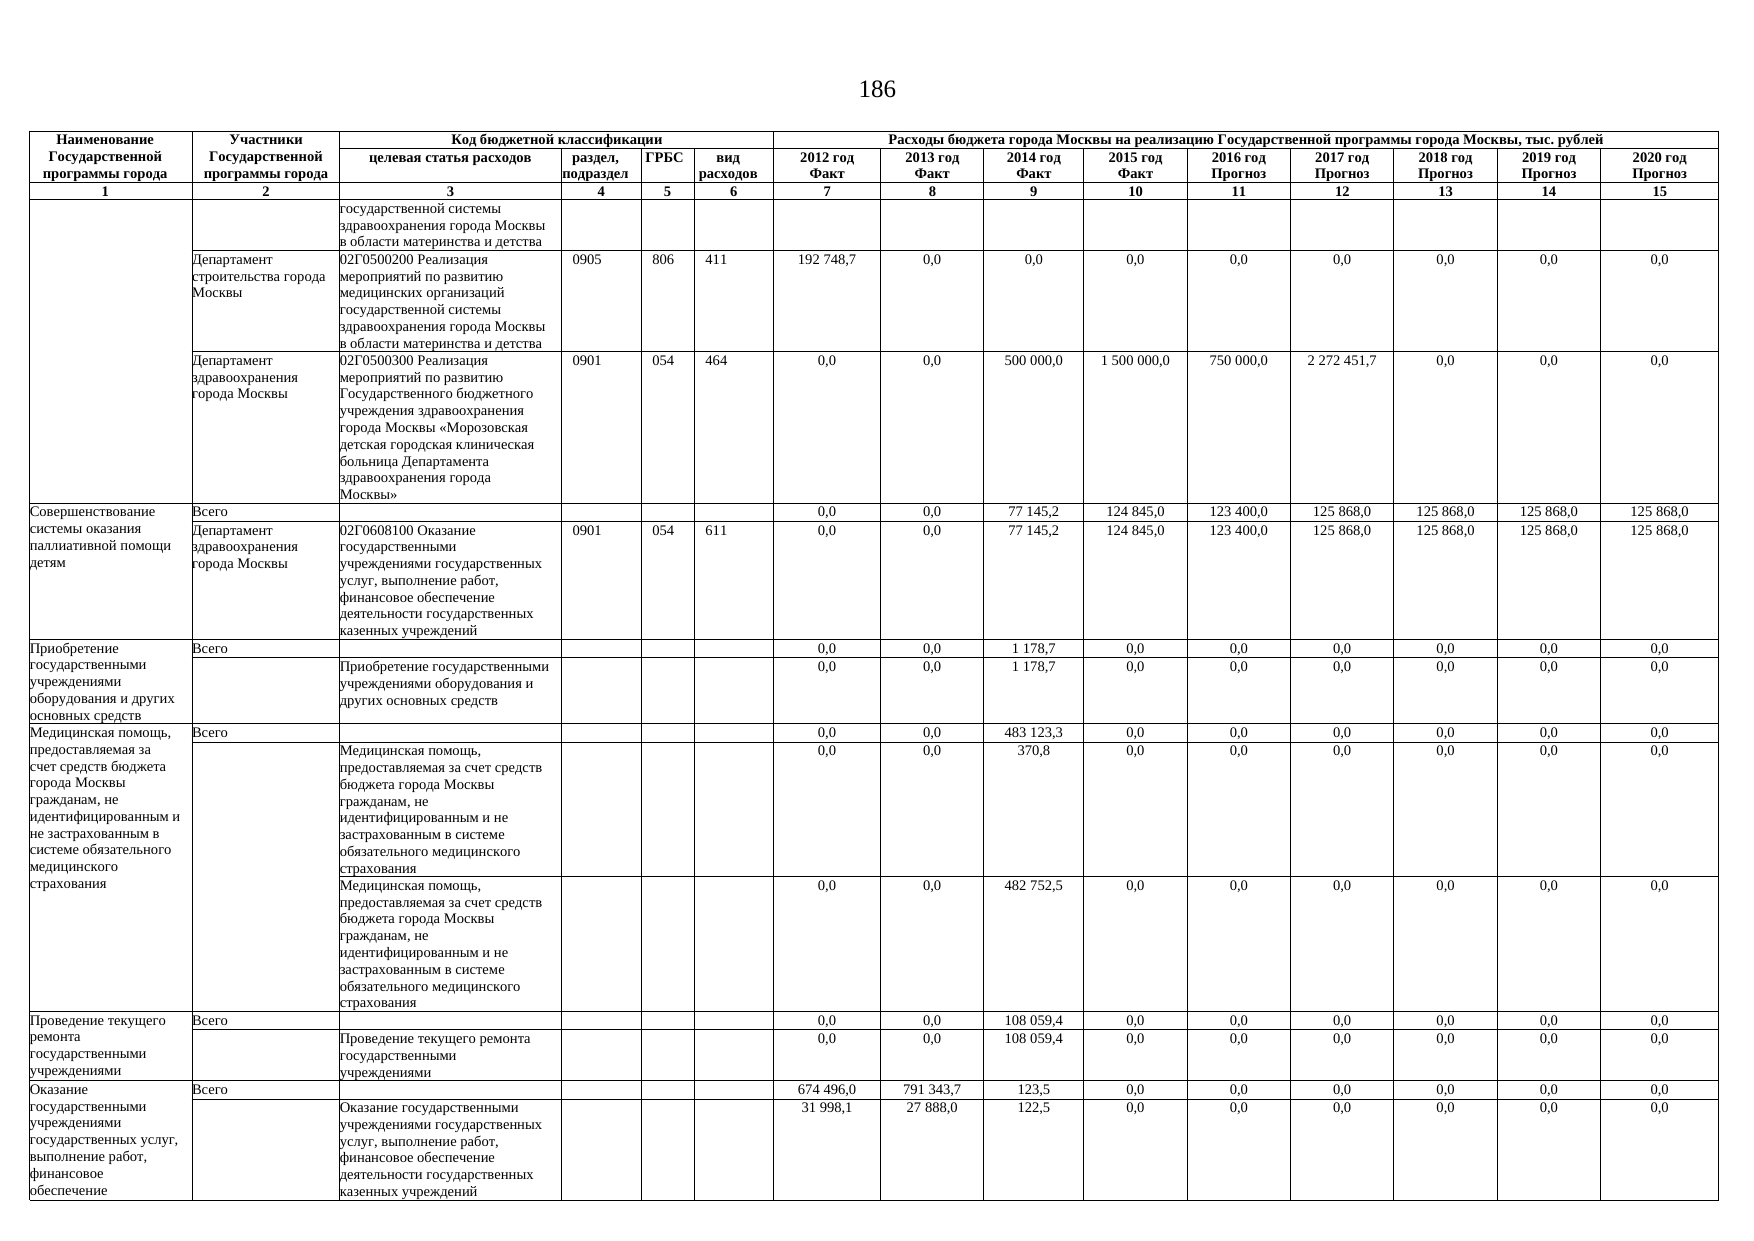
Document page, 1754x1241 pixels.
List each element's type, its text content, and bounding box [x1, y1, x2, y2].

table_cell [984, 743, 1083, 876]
table_cell 2017 год Прогноз [1291, 149, 1393, 182]
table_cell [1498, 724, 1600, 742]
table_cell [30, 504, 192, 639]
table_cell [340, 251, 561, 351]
table_cell 11 [1188, 183, 1290, 199]
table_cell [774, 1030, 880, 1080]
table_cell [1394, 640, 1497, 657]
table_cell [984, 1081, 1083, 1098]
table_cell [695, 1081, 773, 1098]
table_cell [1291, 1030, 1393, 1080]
table_cell 2 [193, 183, 339, 199]
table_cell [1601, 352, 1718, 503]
table_cell 2013 год Факт [881, 149, 983, 182]
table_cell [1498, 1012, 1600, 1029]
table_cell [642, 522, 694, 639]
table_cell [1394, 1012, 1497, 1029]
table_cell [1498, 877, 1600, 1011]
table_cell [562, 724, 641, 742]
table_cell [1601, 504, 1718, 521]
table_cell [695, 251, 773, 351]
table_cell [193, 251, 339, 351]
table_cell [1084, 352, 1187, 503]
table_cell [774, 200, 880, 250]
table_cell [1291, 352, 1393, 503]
table_cell ГРБС [642, 149, 694, 182]
table_cell 5 [642, 183, 694, 199]
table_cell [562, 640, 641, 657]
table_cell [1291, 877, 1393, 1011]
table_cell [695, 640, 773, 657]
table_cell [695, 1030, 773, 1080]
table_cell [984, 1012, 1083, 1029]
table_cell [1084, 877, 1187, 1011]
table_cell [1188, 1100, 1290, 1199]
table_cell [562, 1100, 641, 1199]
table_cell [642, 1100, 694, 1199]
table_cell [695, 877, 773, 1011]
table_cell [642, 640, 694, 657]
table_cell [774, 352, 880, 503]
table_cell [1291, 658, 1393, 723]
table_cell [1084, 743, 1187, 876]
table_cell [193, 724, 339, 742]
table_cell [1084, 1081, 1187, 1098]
table_cell раздел, подраздел [562, 149, 641, 182]
table_cell целевая статья расходов [340, 149, 561, 182]
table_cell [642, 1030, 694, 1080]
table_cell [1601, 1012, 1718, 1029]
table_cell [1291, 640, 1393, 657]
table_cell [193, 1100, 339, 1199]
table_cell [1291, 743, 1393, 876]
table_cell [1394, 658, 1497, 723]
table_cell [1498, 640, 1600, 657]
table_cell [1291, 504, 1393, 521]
table_cell 6 [695, 183, 773, 199]
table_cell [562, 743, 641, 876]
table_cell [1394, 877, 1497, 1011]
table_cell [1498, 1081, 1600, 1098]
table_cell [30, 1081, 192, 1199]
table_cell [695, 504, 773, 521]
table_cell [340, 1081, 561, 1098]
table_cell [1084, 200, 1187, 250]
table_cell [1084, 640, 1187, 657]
table_cell 4 [562, 183, 641, 199]
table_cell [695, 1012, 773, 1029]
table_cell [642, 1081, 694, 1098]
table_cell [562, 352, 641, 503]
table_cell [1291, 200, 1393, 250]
table_header Расходы бюджета города Москвы на реализацию Государственной программы города Москвы, тыс. рублей [774, 132, 1718, 148]
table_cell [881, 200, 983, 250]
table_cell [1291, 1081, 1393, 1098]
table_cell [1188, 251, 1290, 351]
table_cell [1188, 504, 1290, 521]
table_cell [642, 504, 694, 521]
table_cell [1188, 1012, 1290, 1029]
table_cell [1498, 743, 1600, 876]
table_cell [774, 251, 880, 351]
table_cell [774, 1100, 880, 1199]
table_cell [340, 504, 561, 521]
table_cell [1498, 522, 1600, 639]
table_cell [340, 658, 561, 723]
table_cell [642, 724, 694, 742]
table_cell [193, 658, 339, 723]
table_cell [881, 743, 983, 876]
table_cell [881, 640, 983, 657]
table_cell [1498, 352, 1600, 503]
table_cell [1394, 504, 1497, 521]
table_cell 2020 год Прогноз [1601, 149, 1718, 182]
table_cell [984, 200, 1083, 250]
table_cell 2015 год Факт [1084, 149, 1187, 182]
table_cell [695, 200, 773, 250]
table_cell 13 [1394, 183, 1497, 199]
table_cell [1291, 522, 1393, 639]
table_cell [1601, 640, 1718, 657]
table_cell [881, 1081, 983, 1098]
table_cell 3 [340, 183, 561, 199]
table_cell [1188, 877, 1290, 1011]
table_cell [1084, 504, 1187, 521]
table_cell 10 [1084, 183, 1187, 199]
table_cell 14 [1498, 183, 1600, 199]
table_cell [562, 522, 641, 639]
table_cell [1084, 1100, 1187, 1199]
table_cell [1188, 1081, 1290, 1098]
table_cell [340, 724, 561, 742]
table_cell вид расходов [695, 149, 773, 182]
table_cell 8 [881, 183, 983, 199]
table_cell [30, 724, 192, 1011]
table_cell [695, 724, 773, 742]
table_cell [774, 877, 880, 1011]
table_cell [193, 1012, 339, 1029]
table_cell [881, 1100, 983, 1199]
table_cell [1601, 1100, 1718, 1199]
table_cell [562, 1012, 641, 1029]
table_cell 2019 год Прогноз [1498, 149, 1600, 182]
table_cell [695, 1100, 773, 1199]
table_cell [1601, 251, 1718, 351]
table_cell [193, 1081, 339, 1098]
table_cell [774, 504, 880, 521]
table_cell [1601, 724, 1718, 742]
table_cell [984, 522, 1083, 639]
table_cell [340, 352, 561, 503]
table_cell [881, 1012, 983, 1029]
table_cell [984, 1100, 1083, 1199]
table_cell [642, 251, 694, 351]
table_cell 2018 год Прогноз [1394, 149, 1497, 182]
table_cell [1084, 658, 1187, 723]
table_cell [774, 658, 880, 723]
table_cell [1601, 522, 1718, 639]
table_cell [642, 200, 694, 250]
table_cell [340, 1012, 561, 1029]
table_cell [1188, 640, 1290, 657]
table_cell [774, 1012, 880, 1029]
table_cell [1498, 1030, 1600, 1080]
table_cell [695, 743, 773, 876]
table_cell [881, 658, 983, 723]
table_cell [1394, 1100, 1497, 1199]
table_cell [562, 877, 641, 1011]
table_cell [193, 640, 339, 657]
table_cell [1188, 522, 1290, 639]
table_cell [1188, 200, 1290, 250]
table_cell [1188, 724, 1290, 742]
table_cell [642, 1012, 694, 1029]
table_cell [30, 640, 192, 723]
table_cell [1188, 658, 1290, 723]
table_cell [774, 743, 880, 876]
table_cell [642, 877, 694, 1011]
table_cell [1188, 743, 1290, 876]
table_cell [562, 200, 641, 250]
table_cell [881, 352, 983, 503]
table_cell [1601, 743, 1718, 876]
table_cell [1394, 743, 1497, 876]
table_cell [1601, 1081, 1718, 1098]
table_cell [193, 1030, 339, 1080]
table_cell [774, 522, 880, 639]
table_cell 7 [774, 183, 880, 199]
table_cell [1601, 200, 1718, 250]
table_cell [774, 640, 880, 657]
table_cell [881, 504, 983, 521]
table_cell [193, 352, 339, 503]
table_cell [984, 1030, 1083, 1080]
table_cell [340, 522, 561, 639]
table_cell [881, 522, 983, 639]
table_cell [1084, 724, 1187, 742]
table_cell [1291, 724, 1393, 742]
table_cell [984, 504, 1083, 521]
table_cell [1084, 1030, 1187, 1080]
table_cell 2016 год Прогноз [1188, 149, 1290, 182]
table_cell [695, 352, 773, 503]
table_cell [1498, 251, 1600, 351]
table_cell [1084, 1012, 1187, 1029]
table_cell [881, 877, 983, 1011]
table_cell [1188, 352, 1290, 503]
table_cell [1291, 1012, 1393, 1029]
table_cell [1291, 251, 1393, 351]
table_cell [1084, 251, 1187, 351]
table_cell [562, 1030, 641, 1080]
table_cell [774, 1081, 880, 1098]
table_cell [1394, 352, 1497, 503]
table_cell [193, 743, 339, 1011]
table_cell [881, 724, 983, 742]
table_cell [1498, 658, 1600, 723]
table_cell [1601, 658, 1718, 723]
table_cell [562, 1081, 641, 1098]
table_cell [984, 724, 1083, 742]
table_header Наименование Государственной программы города Москвы, подпрограммы Государственной программы города Москвы, мероприятий [30, 132, 192, 182]
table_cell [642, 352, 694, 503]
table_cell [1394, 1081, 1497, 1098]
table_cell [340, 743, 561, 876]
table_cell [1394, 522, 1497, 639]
table_header Участники Государственной программы города Москвы [193, 132, 339, 182]
table_cell 12 [1291, 183, 1393, 199]
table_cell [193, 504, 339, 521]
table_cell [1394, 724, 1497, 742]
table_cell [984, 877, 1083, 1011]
table_cell 9 [984, 183, 1083, 199]
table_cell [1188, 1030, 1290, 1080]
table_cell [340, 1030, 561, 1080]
table_cell 2014 год Факт [984, 149, 1083, 182]
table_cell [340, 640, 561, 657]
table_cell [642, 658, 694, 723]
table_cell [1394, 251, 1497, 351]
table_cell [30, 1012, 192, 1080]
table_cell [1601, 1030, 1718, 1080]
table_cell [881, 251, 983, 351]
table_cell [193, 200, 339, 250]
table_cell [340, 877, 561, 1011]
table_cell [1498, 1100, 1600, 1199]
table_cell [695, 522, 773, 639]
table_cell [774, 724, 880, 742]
table_cell 15 [1601, 183, 1718, 199]
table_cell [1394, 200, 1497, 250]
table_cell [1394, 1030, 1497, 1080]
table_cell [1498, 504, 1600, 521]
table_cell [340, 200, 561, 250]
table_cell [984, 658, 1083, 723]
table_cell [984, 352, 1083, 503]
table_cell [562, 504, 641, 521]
table_cell 2012 год Факт [774, 149, 880, 182]
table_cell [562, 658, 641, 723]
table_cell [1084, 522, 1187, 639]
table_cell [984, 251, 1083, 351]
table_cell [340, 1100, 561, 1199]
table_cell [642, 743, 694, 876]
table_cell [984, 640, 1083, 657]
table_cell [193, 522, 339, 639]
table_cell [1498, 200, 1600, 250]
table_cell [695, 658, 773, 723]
table_header Код бюджетной классификации [340, 132, 773, 148]
table_cell 1 [30, 183, 192, 199]
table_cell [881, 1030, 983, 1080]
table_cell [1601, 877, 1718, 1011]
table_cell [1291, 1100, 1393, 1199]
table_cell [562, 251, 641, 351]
